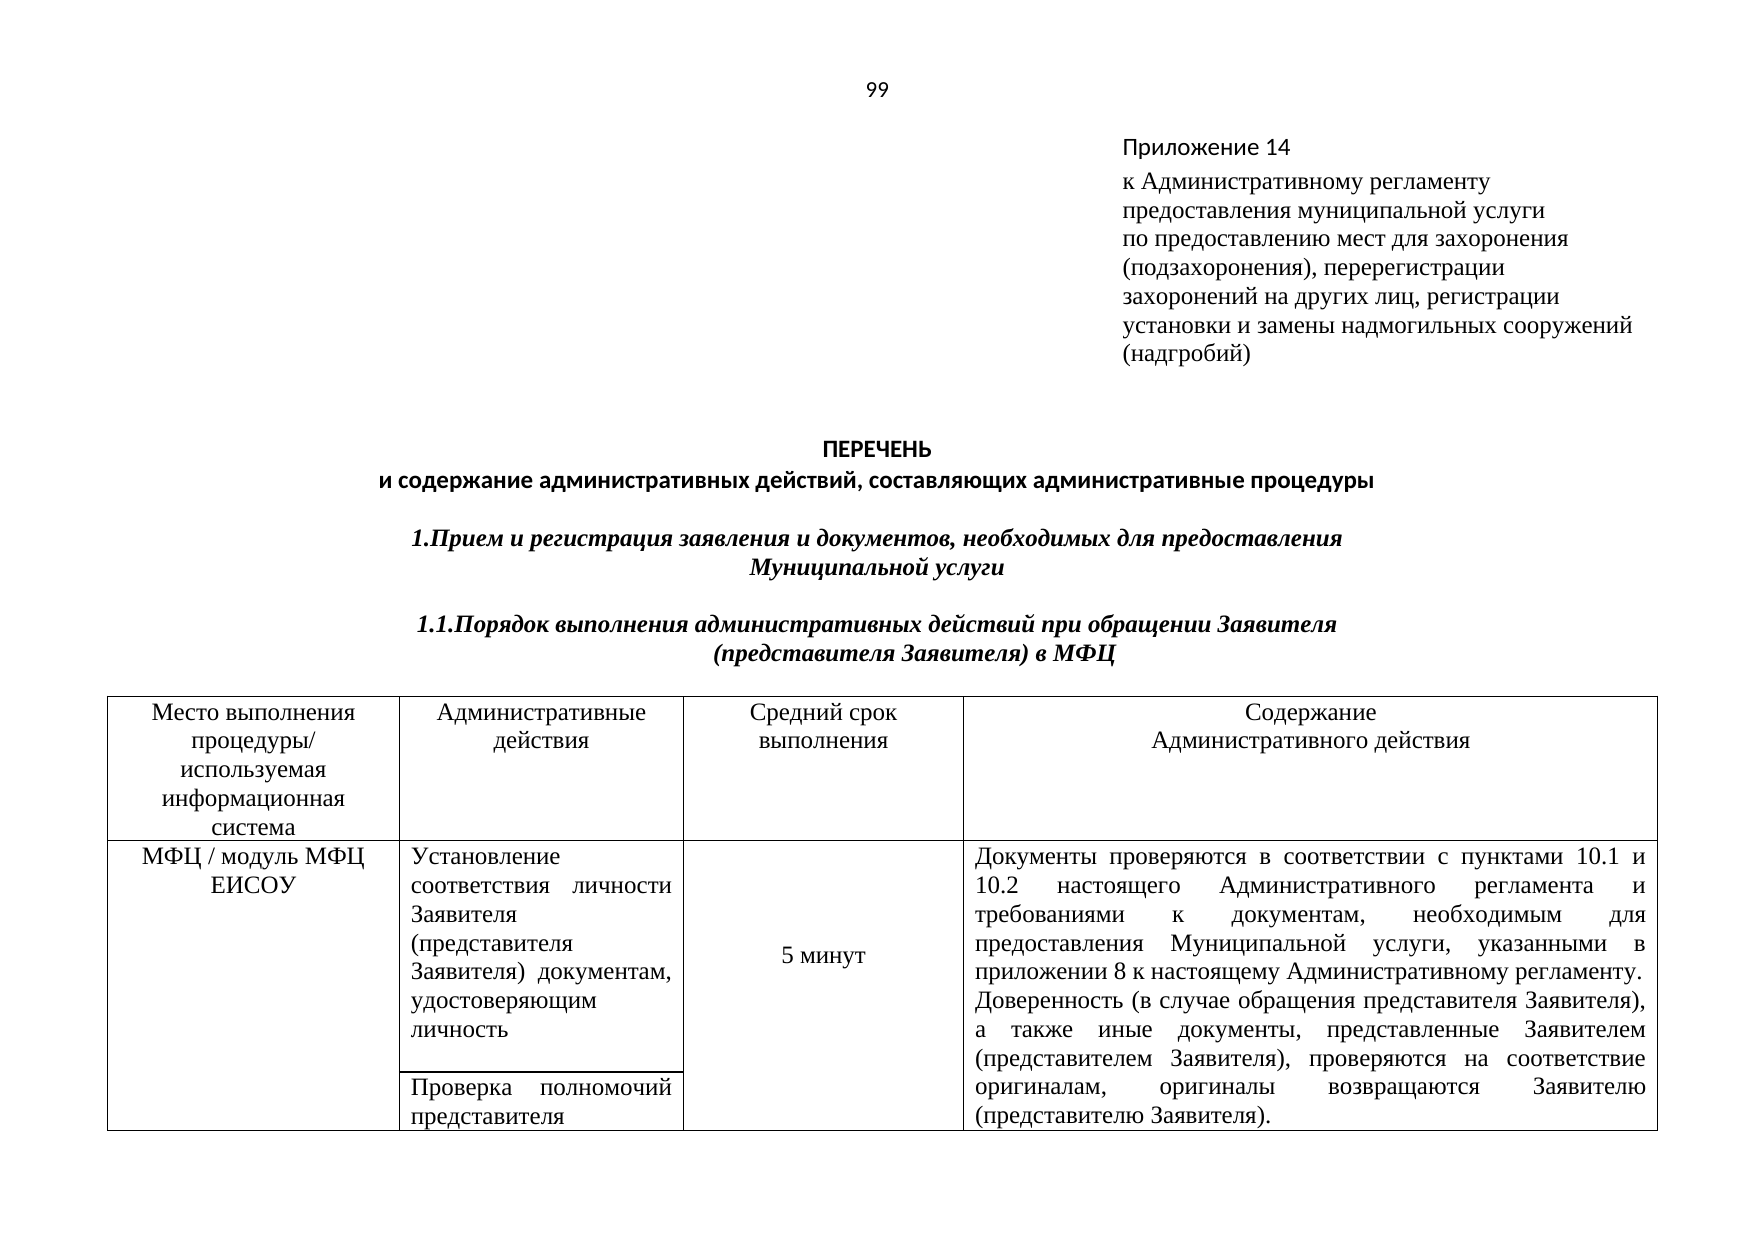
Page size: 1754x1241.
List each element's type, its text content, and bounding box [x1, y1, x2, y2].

text ПЕРЕЧЕНЬ [118, 433, 1636, 464]
table_cell Установление соответствия личности Заявителя (представителя Заявителя) документам, удостоверяющим личность [400, 841, 683, 1071]
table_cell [400, 1073, 683, 1130]
text Приложение 14 [1122, 131, 1636, 162]
text 1.Прием и регистрация заявления и документов, необходимых для предоставления [118, 523, 1636, 552]
table_header Место выполнения процедуры/ используемая информационная система [108, 697, 399, 840]
table_cell Документы проверяются в соответствии с пунктами 10.1 и 10.2 настоящего Административного регламента и требованиями к документам, необходимым для предоставления Муниципальной услуги, указанными в приложении 8 к настоящему Административному регламенту. Доверенность (в случае обращения представителя Заявителя), а также иные документы, представленные Заявителем (представителем Заявителя), проверяются на соответствие оригиналам, оригиналы возвращаются Заявителю (представителю Заявителя). На копиях проставляется отметка (штамп) о сверке копии документа и подпись работника МФЦ, удостоверившего копию. При проверке необходимо удостовериться в том, что сверяемый документ действительно является оригинальным (не является копией, изготовленной с использованием цветной печати). Признаками оригинала документа являются в частности следы давления на месте нанесения любых рукописных символов, отсутствие заметных пикселов на знаках, которые не могут быть изготовлены Машино печатным способом. В случаях, указанных в разделе 12 настоящего Административного регламента, информирование Заявителя/представителя Заявителя о причинах отказа в регистрации документов с предложением повторно обратиться после приведения документов в соответствие с требованиями законодательства Российской Федерации. Оформление решения об отказе в регистрации документов, необходимых для предоставления Муниципальной услуги, по требованию Заявителя по форме согласно приложению 9 к настоящему Административному регламенту. [964, 841, 1657, 1130]
text предоставления муниципальной услуги по предоставлению мест для захоронения (подзахоронения), перерегистрации захоронений на других лиц, регистрации установки и замены надмогильных сооружений (надгробий) [1122, 195, 1636, 367]
table_header Административные действия [400, 697, 683, 840]
text Муниципальной услуги [118, 552, 1636, 581]
text (представителя Заявителя) в МФЦ [193, 638, 1636, 667]
text 1.1.Порядок выполнения административных действий при обращении Заявителя [118, 609, 1636, 638]
table_cell 5 минут 5 минут 5 минут 5 минут 5 минут [684, 841, 963, 1130]
table_header Средний срок выполнения [684, 697, 963, 840]
text и содержание административных действий, составляющих административные процедуры [118, 464, 1636, 494]
table_header Содержание Административного действия [964, 697, 1657, 840]
text к Административному регламенту [1122, 166, 1636, 195]
table_cell МФЦ / модуль МФЦ ЕИСОУ [108, 841, 399, 1130]
